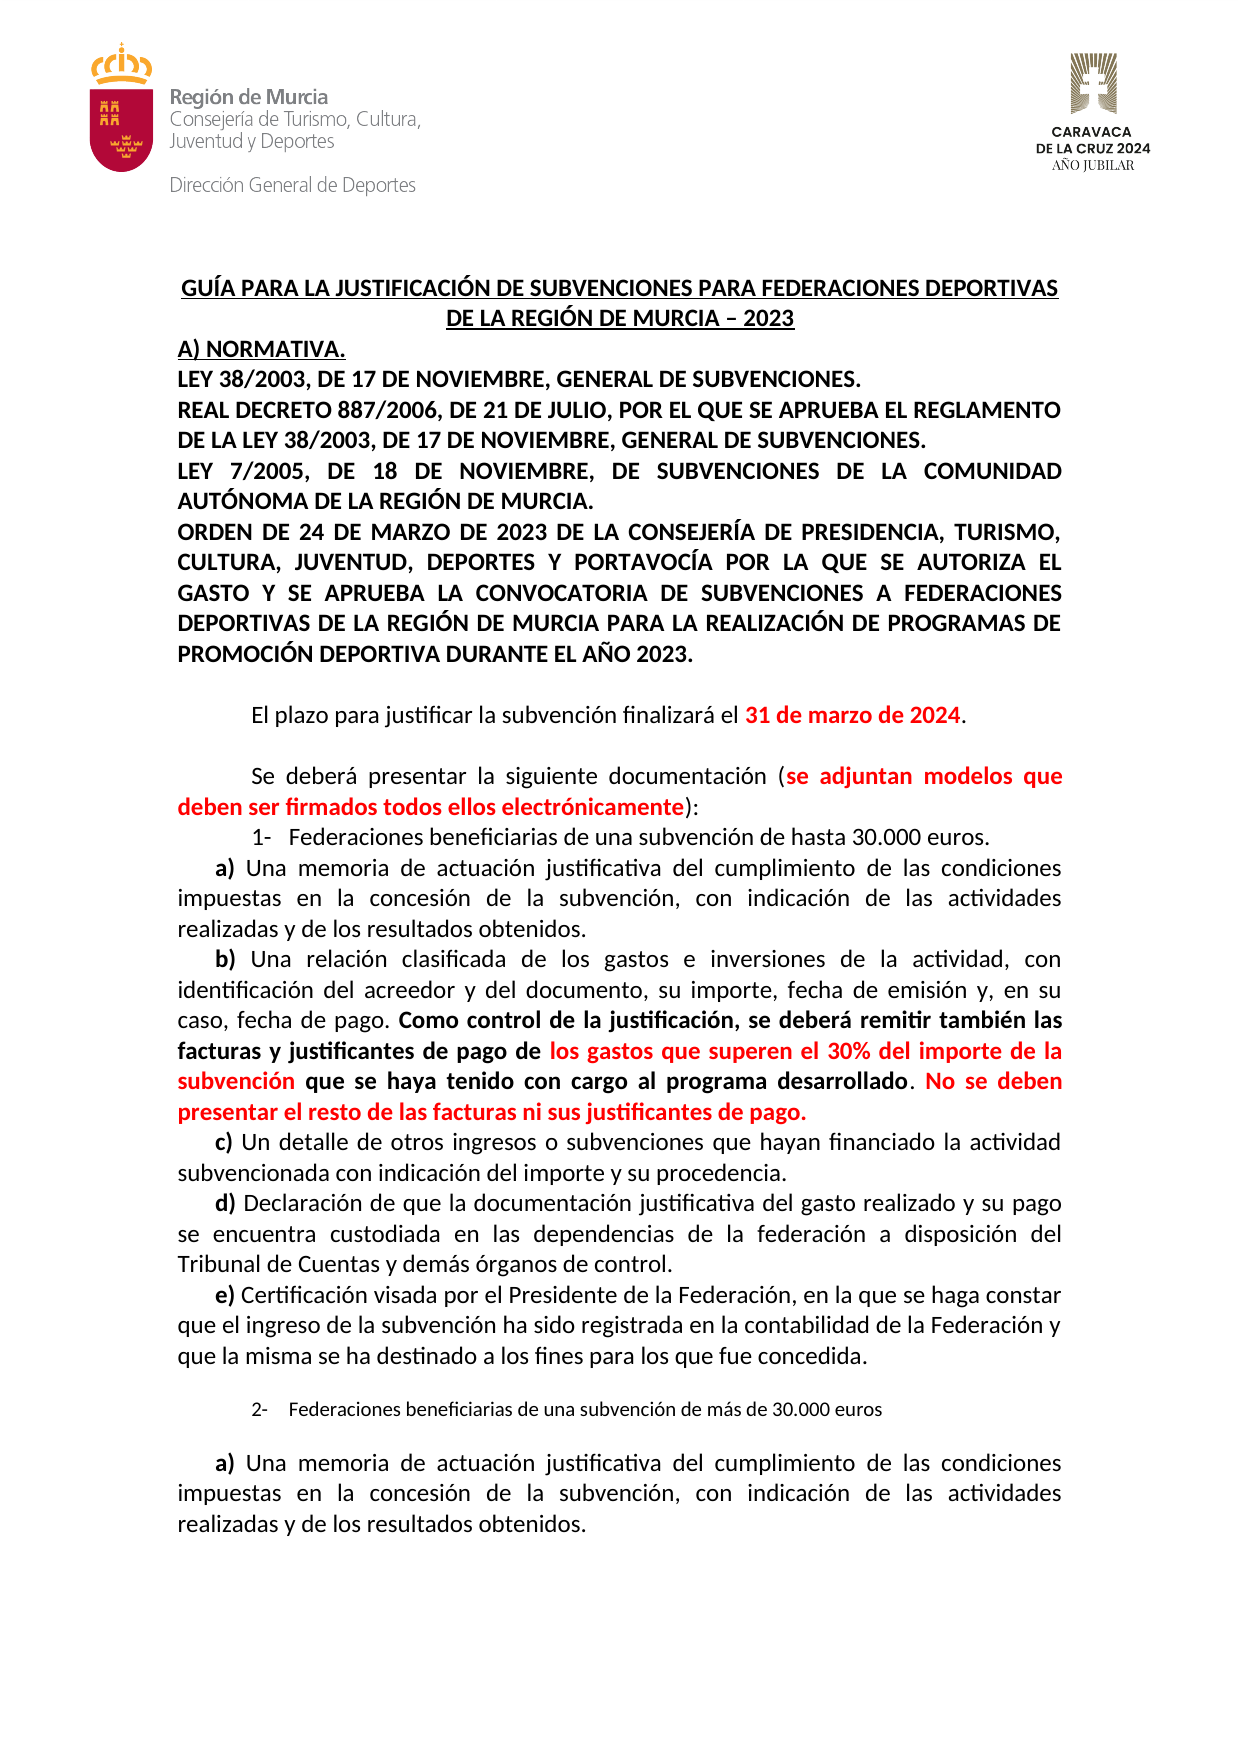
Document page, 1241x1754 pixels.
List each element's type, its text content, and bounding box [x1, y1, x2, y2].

text REAL DECRETO 887/2006, DE 21 DE JULIO, POR EL QUE SE APRUEBA EL REGLAMENTO DE LA LEY 38/2003, DE 17 DE NOVIEMBRE, GENERAL DE SUBVENCIONES. [177, 394, 1063, 455]
text A) NORMATIVA. [177, 333, 1063, 363]
text El plazo para justificar la subvención finalizará el 31 de marzo de 2024. [177, 699, 1063, 729]
text a) Una memoria de actuación justificativa del cumplimiento de las condiciones impuestas en la concesión de la subvención, con indicación de las actividades realizadas y de los resultados obtenidos. [177, 852, 1063, 943]
text c) Un detalle de otros ingresos o subvenciones que hayan financiado la actividad subvencionada con indicación del importe y su procedencia. [177, 1126, 1063, 1187]
text d) Declaración de que la documentación justificativa del gasto realizado y su pago se encuentra custodiada en las dependencias de la federación a disposición del Tribunal de Cuentas y demás órganos de control. [177, 1187, 1063, 1279]
list Federaciones beneficiarias de una subvención de hasta 30.000 euros. [251, 821, 1063, 852]
list Federaciones beneficiarias de una subvención de más de 30.000 euros [251, 1396, 1063, 1421]
picture [1, 0, 1239, 272]
text LEY 7/2005, DE 18 DE NOVIEMBRE, DE SUBVENCIONES DE LA COMUNIDAD AUTÓNOMA DE LA REGIÓN DE MURCIA. [177, 455, 1063, 516]
text LEY 38/2003, DE 17 DE NOVIEMBRE, GENERAL DE SUBVENCIONES. [177, 363, 1063, 394]
text e) Certificación visada por el Presidente de la Federación, en la que se haga constar que el ingreso de la subvención ha sido registrada en la contabilidad de la Federación y que la misma se ha destinado a los fines para los que fue concedida. [177, 1279, 1063, 1371]
text GUÍA PARA LA JUSTIFICACIÓN DE SUBVENCIONES PARA FEDERACIONES DEPORTIVAS DE LA REGIÓN DE MURCIA – 2023 [177, 272, 1063, 333]
text ORDEN DE 24 DE MARZO DE 2023 DE LA CONSEJERÍA DE PRESIDENCIA, TURISMO, CULTURA, JUVENTUD, DEPORTES Y PORTAVOCÍA POR LA QUE SE AUTORIZA EL GASTO Y SE APRUEBA LA CONVOCATORIA DE SUBVENCIONES A FEDERACIONES DEPORTIVAS DE LA REGIÓN DE MURCIA PARA LA REALIZACIÓN DE PROGRAMAS DE PROMOCIÓN DEPORTIVA DURANTE EL AÑO 2023. [177, 516, 1063, 668]
text b) Una relación clasificada de los gastos e inversiones de la actividad, con identificación del acreedor y del documento, su importe, fecha de emisión y, en su caso, fecha de pago. Como control de la justificación, se deberá remitir también las facturas y justificantes de pago de los gastos que superen el 30% del importe de la subvención que se haya tenido con cargo al programa desarrollado. No se deben presentar el resto de las facturas ni sus justificantes de pago. [177, 943, 1063, 1126]
text a) Una memoria de actuación justificativa del cumplimiento de las condiciones impuestas en la concesión de la subvención, con indicación de las actividades realizadas y de los resultados obtenidos. [177, 1447, 1063, 1538]
text Se deberá presentar la siguiente documentación (se adjuntan modelos que deben ser firmados todos ellos electrónicamente): [177, 760, 1063, 821]
